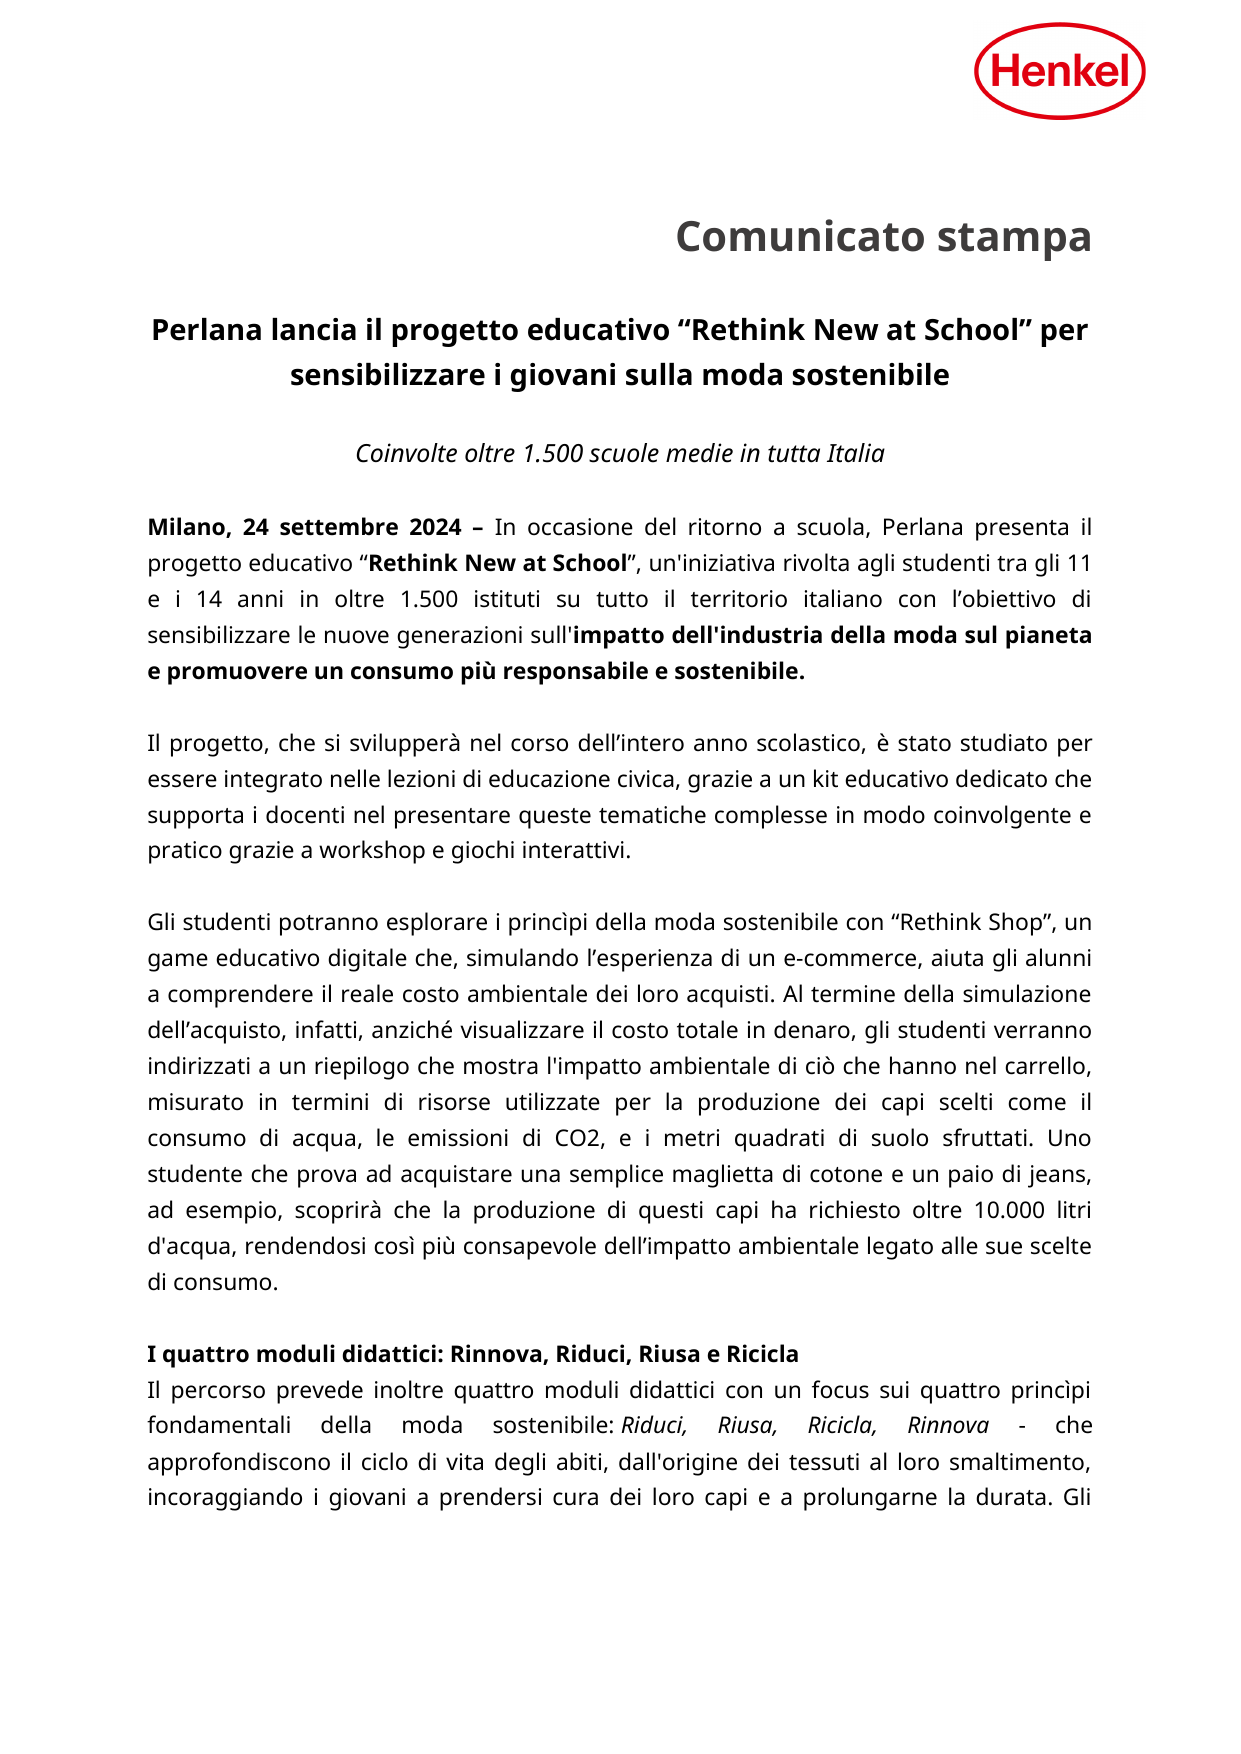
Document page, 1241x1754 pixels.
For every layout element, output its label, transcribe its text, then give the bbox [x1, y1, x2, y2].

text Milano, 24 settembre 2024 – In occasione del ritorno a scuola, Perlana presenta il progetto educativo “Rethink New at School”, un'iniziativa rivolta agli studenti tra gli 11 e i 14 anni in oltre 1.500 istituti su tutto il territorio italiano con l’obiettivo di sensibilizzare le nuove generazioni sull'impatto dell'industria della moda sul pianeta e promuovere un consumo più responsabile e sostenibile. [147, 511, 1093, 686]
text Gli studenti potranno esplorare i princìpi della moda sostenibile con “Rethink Shop”, un game educativo digitale che, simulando l’esperienza di un e-commerce, aiuta gli alunni a comprendere il reale costo ambientale dei loro acquisti. Al termine della simulazione dell’acquisto, infatti, anziché visualizzare il costo totale in denaro, gli studenti verranno indirizzati a un riepilogo che mostra l'impatto ambientale di ciò che hanno nel carrello, misurato in termini di risorse utilizzate per la produzione dei capi scelti come il consumo di acqua, le emissioni di CO2, e i metri quadrati di suolo sfruttati. Uno studente che prova ad acquistare una semplice maglietta di cotone e un paio di jeans, ad esempio, scoprirà che la produzione di questi capi ha richiesto oltre 10.000 litri d'acqua, rendendosi così più consapevole dell’impatto ambientale legato alle sue scelte di consumo. [147, 906, 1093, 1297]
text Coinvolte oltre 1.500 scuole medie in tutta Italia [147, 436, 1093, 470]
text Il progetto, che si svilupperà nel corso dell’intero anno scolastico, è stato studiato per essere integrato nelle lezioni di educazione civica, grazie a un kit educativo dedicato che supporta i docenti nel presentare queste tematiche complesse in modo coinvolgente e pratico grazie a workshop e giochi interattivi. [147, 727, 1093, 866]
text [147, 1373, 1093, 1513]
text Perlana lancia il progetto educativo “Rethink New at School” per sensibilizzare i giovani sulla moda sostenibile [147, 309, 1093, 394]
picture [973, 20, 1146, 120]
text I quattro moduli didattici: Rinnova, Riduci, Riusa e Ricicla [147, 1338, 1093, 1369]
